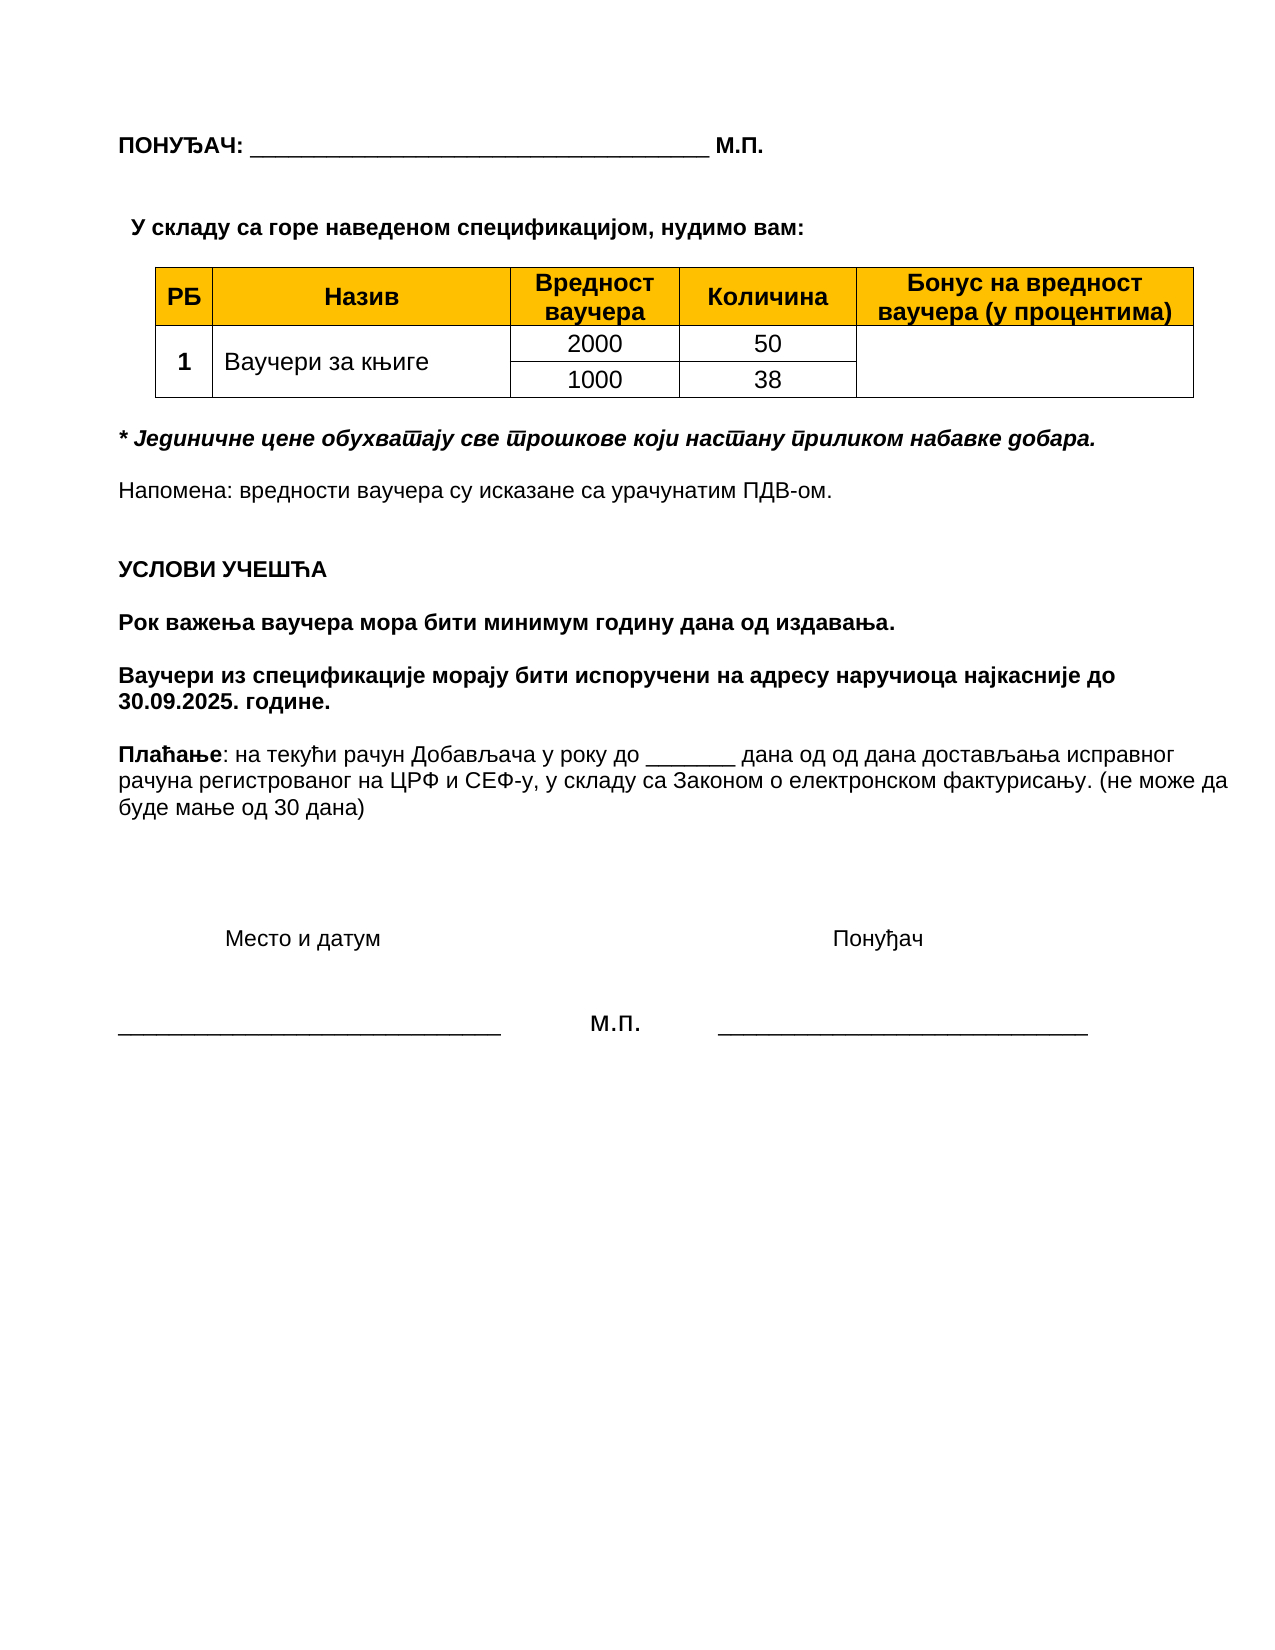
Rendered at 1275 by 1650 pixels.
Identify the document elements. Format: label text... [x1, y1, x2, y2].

text Напомена: вредности ваучера су исказане са урачунатим ПДВ-ом. [118, 477, 1231, 503]
table_header Бонус на вредност ваучера (у процентима) [857, 268, 1193, 325]
table_header РБ [156, 268, 212, 325]
text Место и датум Понуђач [193, 925, 1231, 952]
text У складу са горе наведеном спецификацијом, нудимо вам: [118, 214, 1231, 240]
table_cell 38 [680, 362, 856, 397]
table_cell Ваучери за књиге [213, 326, 510, 397]
text Ваучери из спецификације морају бити испоручени на адресу наручиоца најкасније до 30.09.2025. године. [118, 662, 1231, 714]
text Плаћање: на текући рачун Добављача у року до _______ дана од од дана достављања исправног рачуна регистрованог на ЦРФ и СЕФ-у, у складу са Законом о електронском фактурисању. (не може да буде мање од 30 дана) [118, 741, 1231, 820]
table_cell 50 [680, 326, 856, 361]
table_cell 2000 [511, 326, 679, 361]
table_header Назив [213, 268, 510, 325]
text ______________________________ м.п. _____________________________ [118, 1004, 1231, 1038]
table_header Вредност ваучера [511, 268, 679, 325]
text ПОНУЂАЧ: ____________________________________ М.П. [118, 132, 1231, 159]
table_cell [857, 326, 1193, 397]
text Рок важења ваучера мора бити минимум годину дана од издавања. [118, 609, 1231, 635]
text УСЛОВИ УЧЕШЋА [118, 556, 1231, 583]
text * Јединичне цене обухватају све трошкове који настану приликом набавке добара. [118, 424, 1231, 451]
table_cell 1000 [511, 362, 679, 397]
table_cell 1 [156, 326, 212, 397]
table_header Количина [680, 268, 856, 325]
